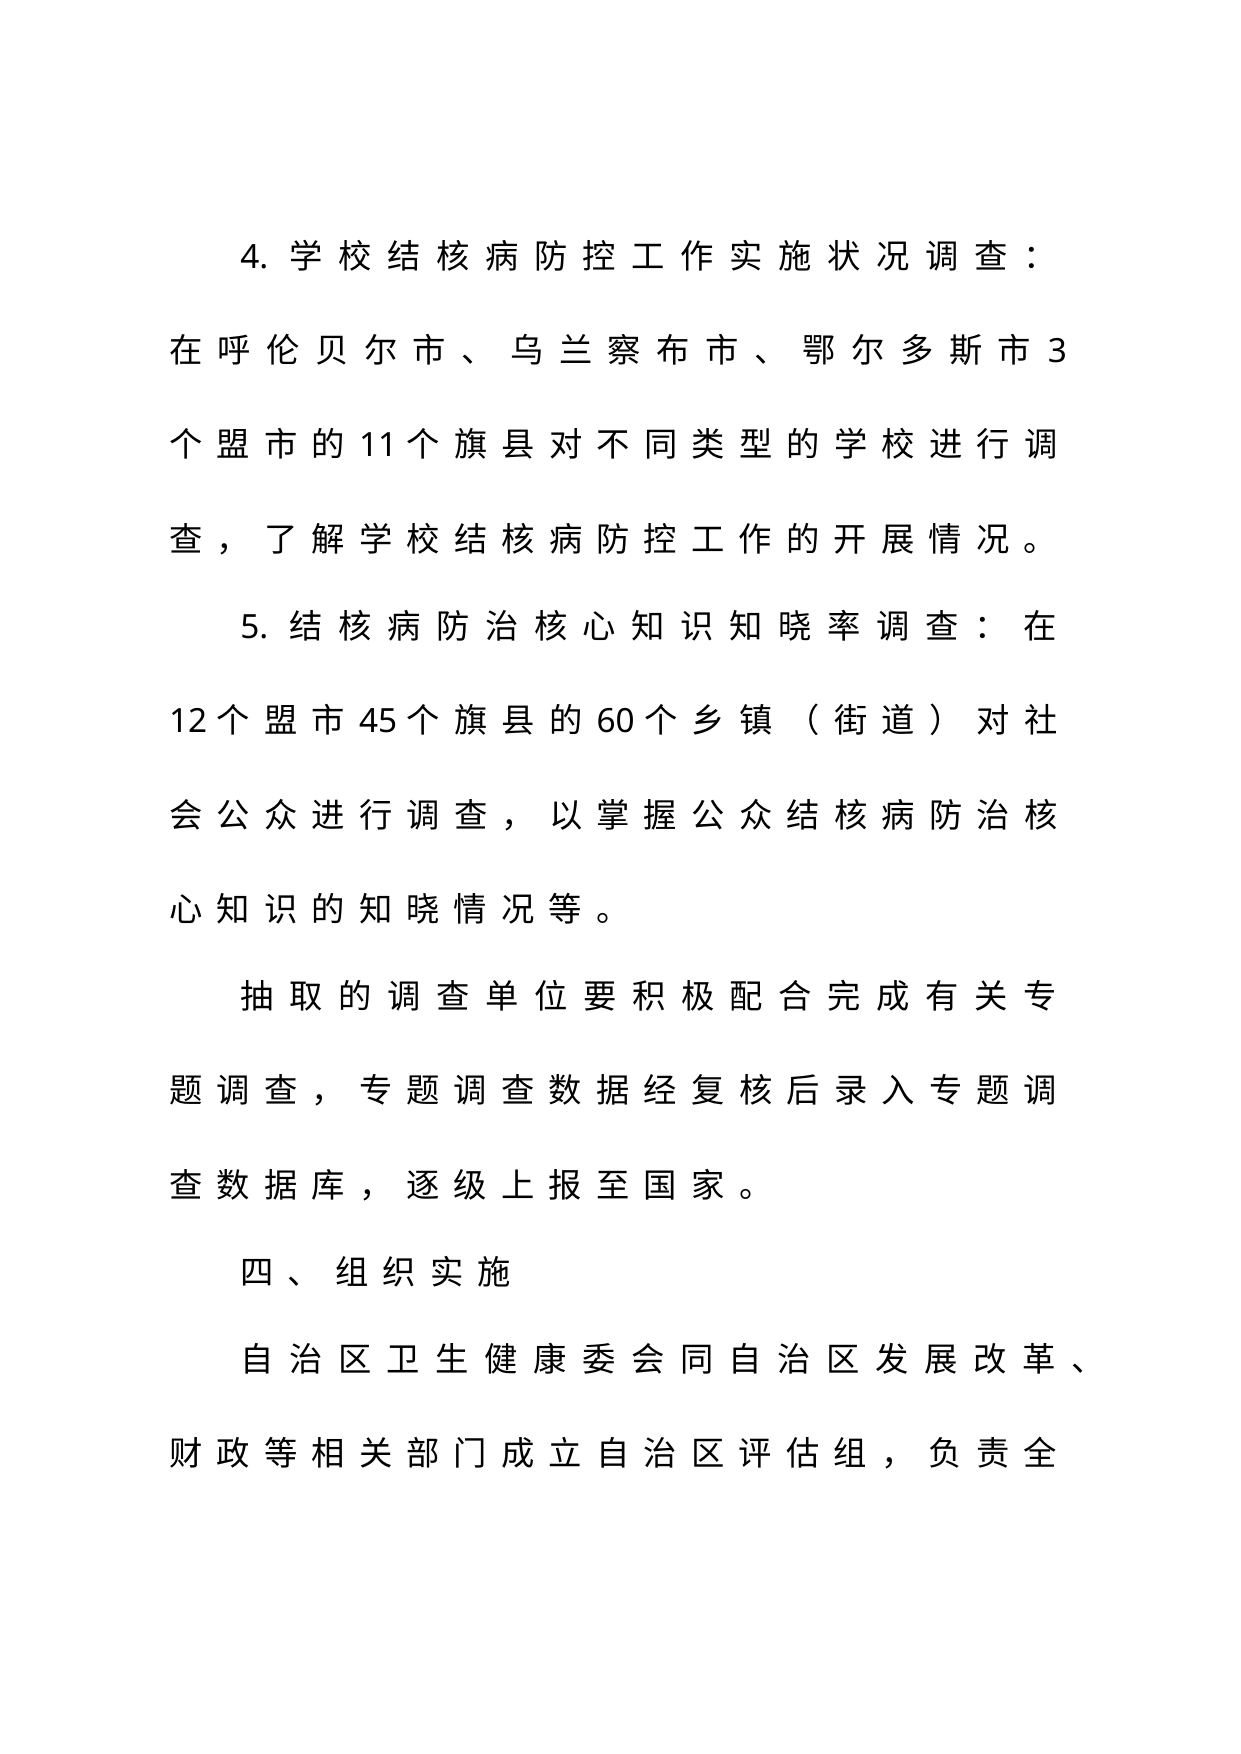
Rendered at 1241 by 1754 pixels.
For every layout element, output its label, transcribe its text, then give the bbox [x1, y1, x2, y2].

text 4.学校结核病防控工作实施状况调查：在呼伦贝尔市、乌兰察布市、鄂尔多斯市3个盟市的11个旗县对不同类型的学校进行调查，了解学校结核病防控工作的开展情况。 [169, 222, 1071, 568]
text 5.结核病防治核心知识知晓率调查：在12个盟市45个旗县的60个乡镇（街道）对社会公众进行调查，以掌握公众结核病防治核心知识的知晓情况等。 [169, 592, 1071, 938]
text 四、组织实施 [169, 1238, 1071, 1301]
text 抽取的调查单位要积极配合完成有关专题调查，专题调查数据经复核后录入专题调查数据库，逐级上报至国家。 [169, 962, 1071, 1214]
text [169, 1325, 1071, 1482]
